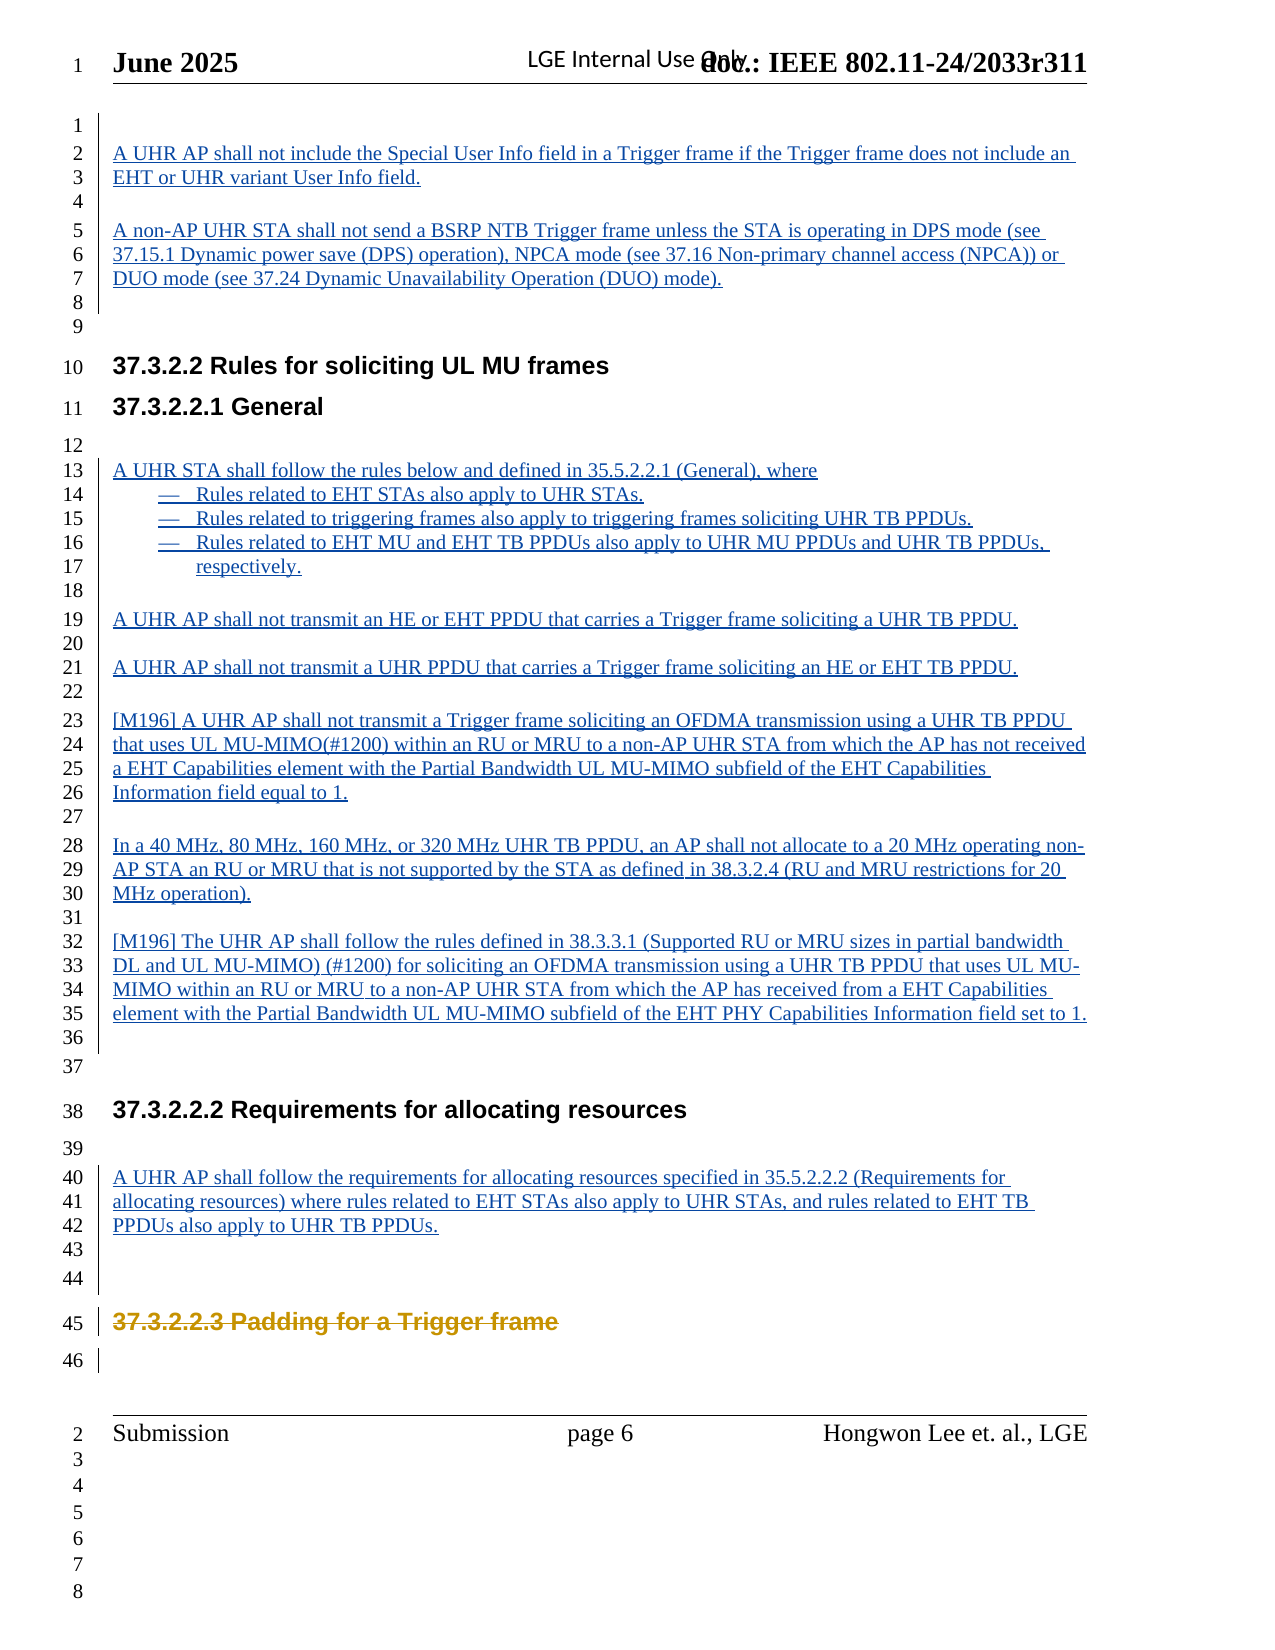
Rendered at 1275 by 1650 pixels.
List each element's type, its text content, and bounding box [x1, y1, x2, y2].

text 37.3.2.2 Rules for soliciting UL MU frames [112, 351, 1087, 380]
text 37.3.2.2.2 Requirements for allocating resources [112, 1095, 1087, 1124]
text 37.3.2.2.1 General [112, 392, 1087, 421]
